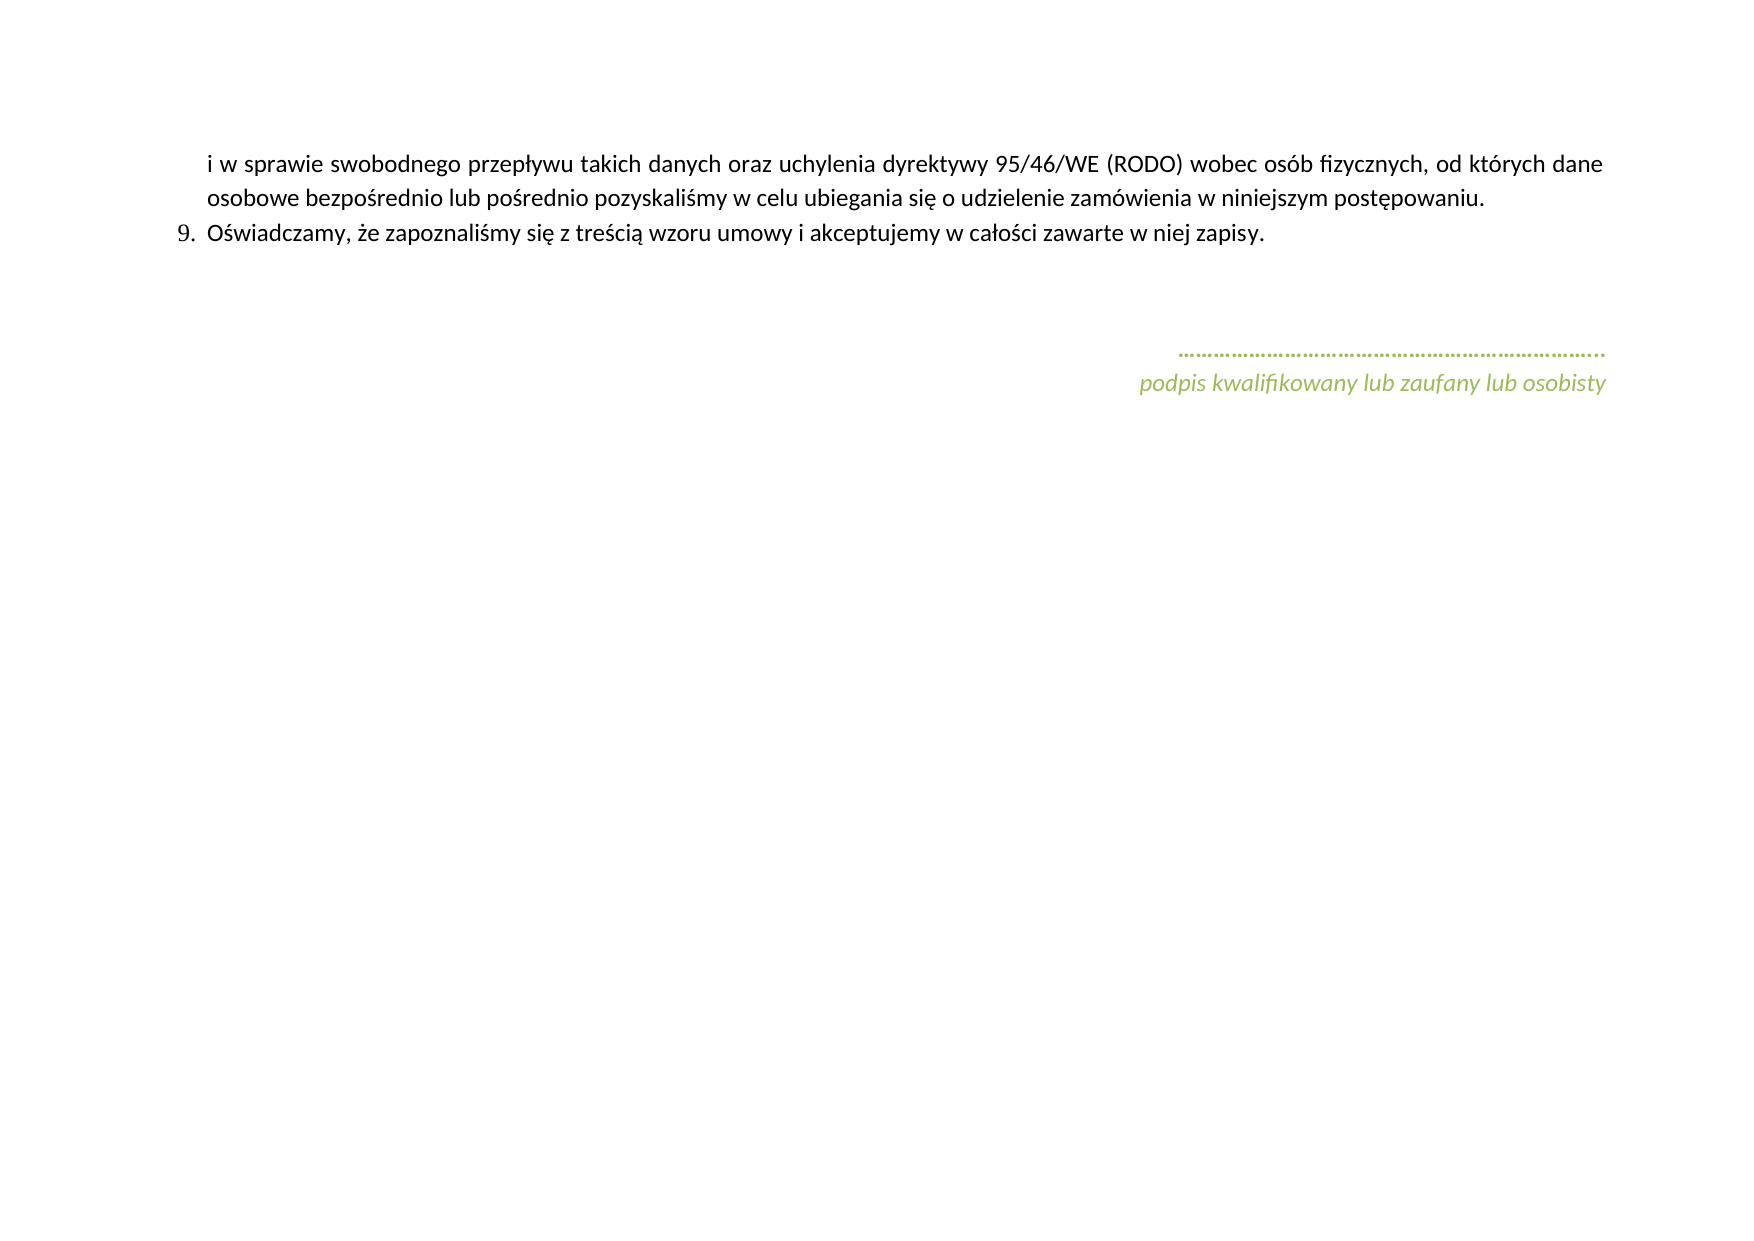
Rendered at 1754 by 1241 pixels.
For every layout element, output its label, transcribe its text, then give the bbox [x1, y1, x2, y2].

text podpis kwalifikowany lub zaufany lub osobisty [1092, 368, 1606, 398]
text ……………………………………………………………... [621, 333, 1606, 364]
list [177, 148, 1606, 213]
list Oświadczamy, że zapoznaliśmy się z treścią wzoru umowy i akceptujemy w całości zawarte w niej zapisy. [177, 217, 1606, 247]
